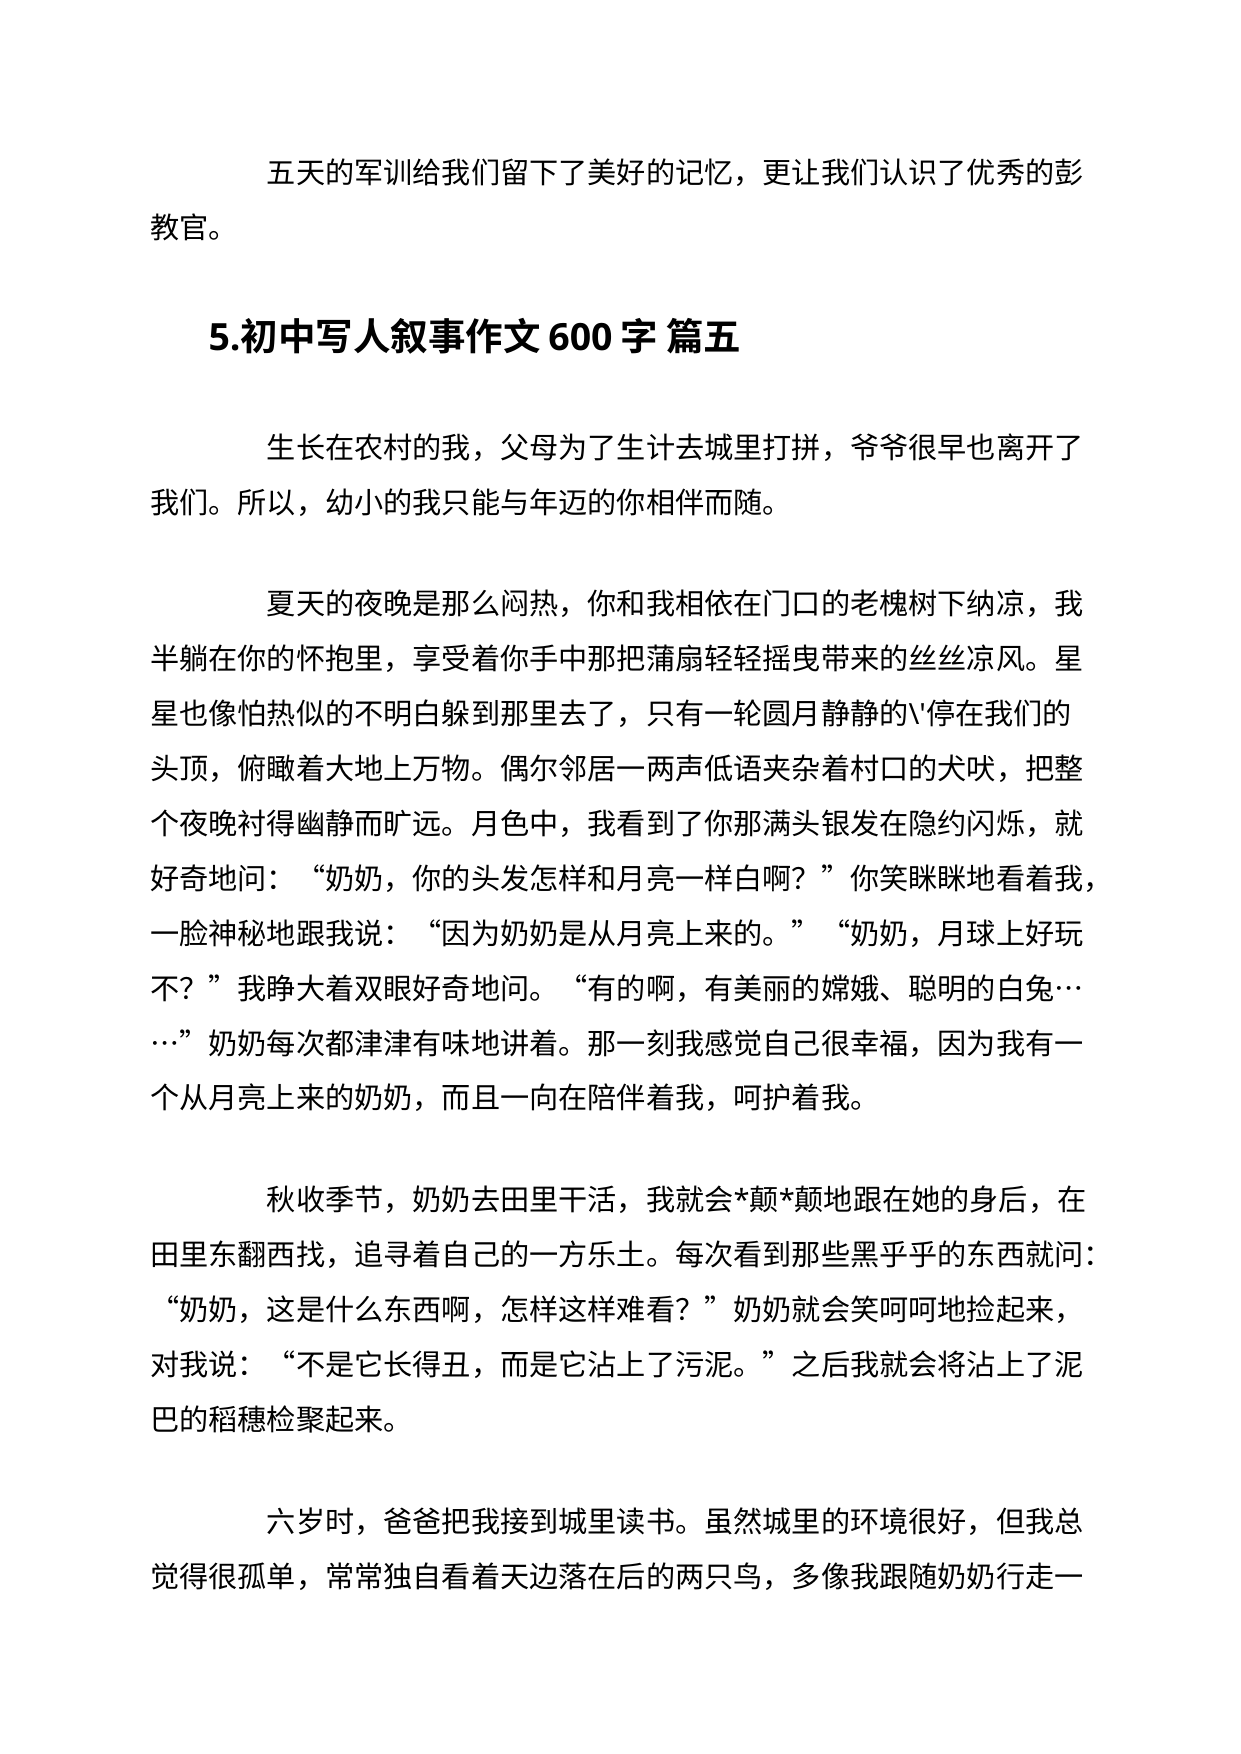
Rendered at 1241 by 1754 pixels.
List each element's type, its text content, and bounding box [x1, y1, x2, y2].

text 夏天的夜晚是那么闷热，你和我相依在门口的老槐树下纳凉，我半躺在你的怀抱里，享受着你手中那把蒲扇轻轻摇曳带来的丝丝凉风。星星也像怕热似的不明白躲到那里去了，只有一轮圆月静静的\'停在我们的头顶，俯瞰着大地上万物。偶尔邻居一两声低语夹杂着村口的犬吠，把整个夜晚衬得幽静而旷远。月色中，我看到了你那满头银发在隐约闪烁，就好奇地问：“奶奶，你的头发怎样和月亮一样白啊？”你笑眯眯地看着我，一脸神秘地跟我说：“因为奶奶是从月亮上来的。”“奶奶，月球上好玩不？”我睁大着双眼好奇地问。“有的啊，有美丽的嫦娥、聪明的白兔……”奶奶每次都津津有味地讲着。那一刻我感觉自己很幸福，因为我有一个从月亮上来的奶奶，而且一向在陪伴着我，呵护着我。 [150, 581, 1090, 1117]
text 5.初中写人叙事作文600字 篇五 [150, 307, 1090, 361]
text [150, 1498, 1090, 1596]
text 生长在农村的我，父母为了生计去城里打拼，爷爷很早也离开了我们。所以，幼小的我只能与年迈的你相伴而随。 [150, 424, 1090, 521]
text 秋收季节，奶奶去田里干活，我就会*颠*颠地跟在她的身后，在田里东翻西找，追寻着自己的一方乐土。每次看到那些黑乎乎的东西就问：“奶奶，这是什么东西啊，怎样这样难看？”奶奶就会笑呵呵地捡起来，对我说：“不是它长得丑，而是它沾上了污泥。”之后我就会将沾上了泥巴的稻穗检聚起来。 [150, 1177, 1090, 1439]
text 五天的军训给我们留下了美好的记忆，更让我们认识了优秀的彭教官。 [150, 150, 1090, 247]
